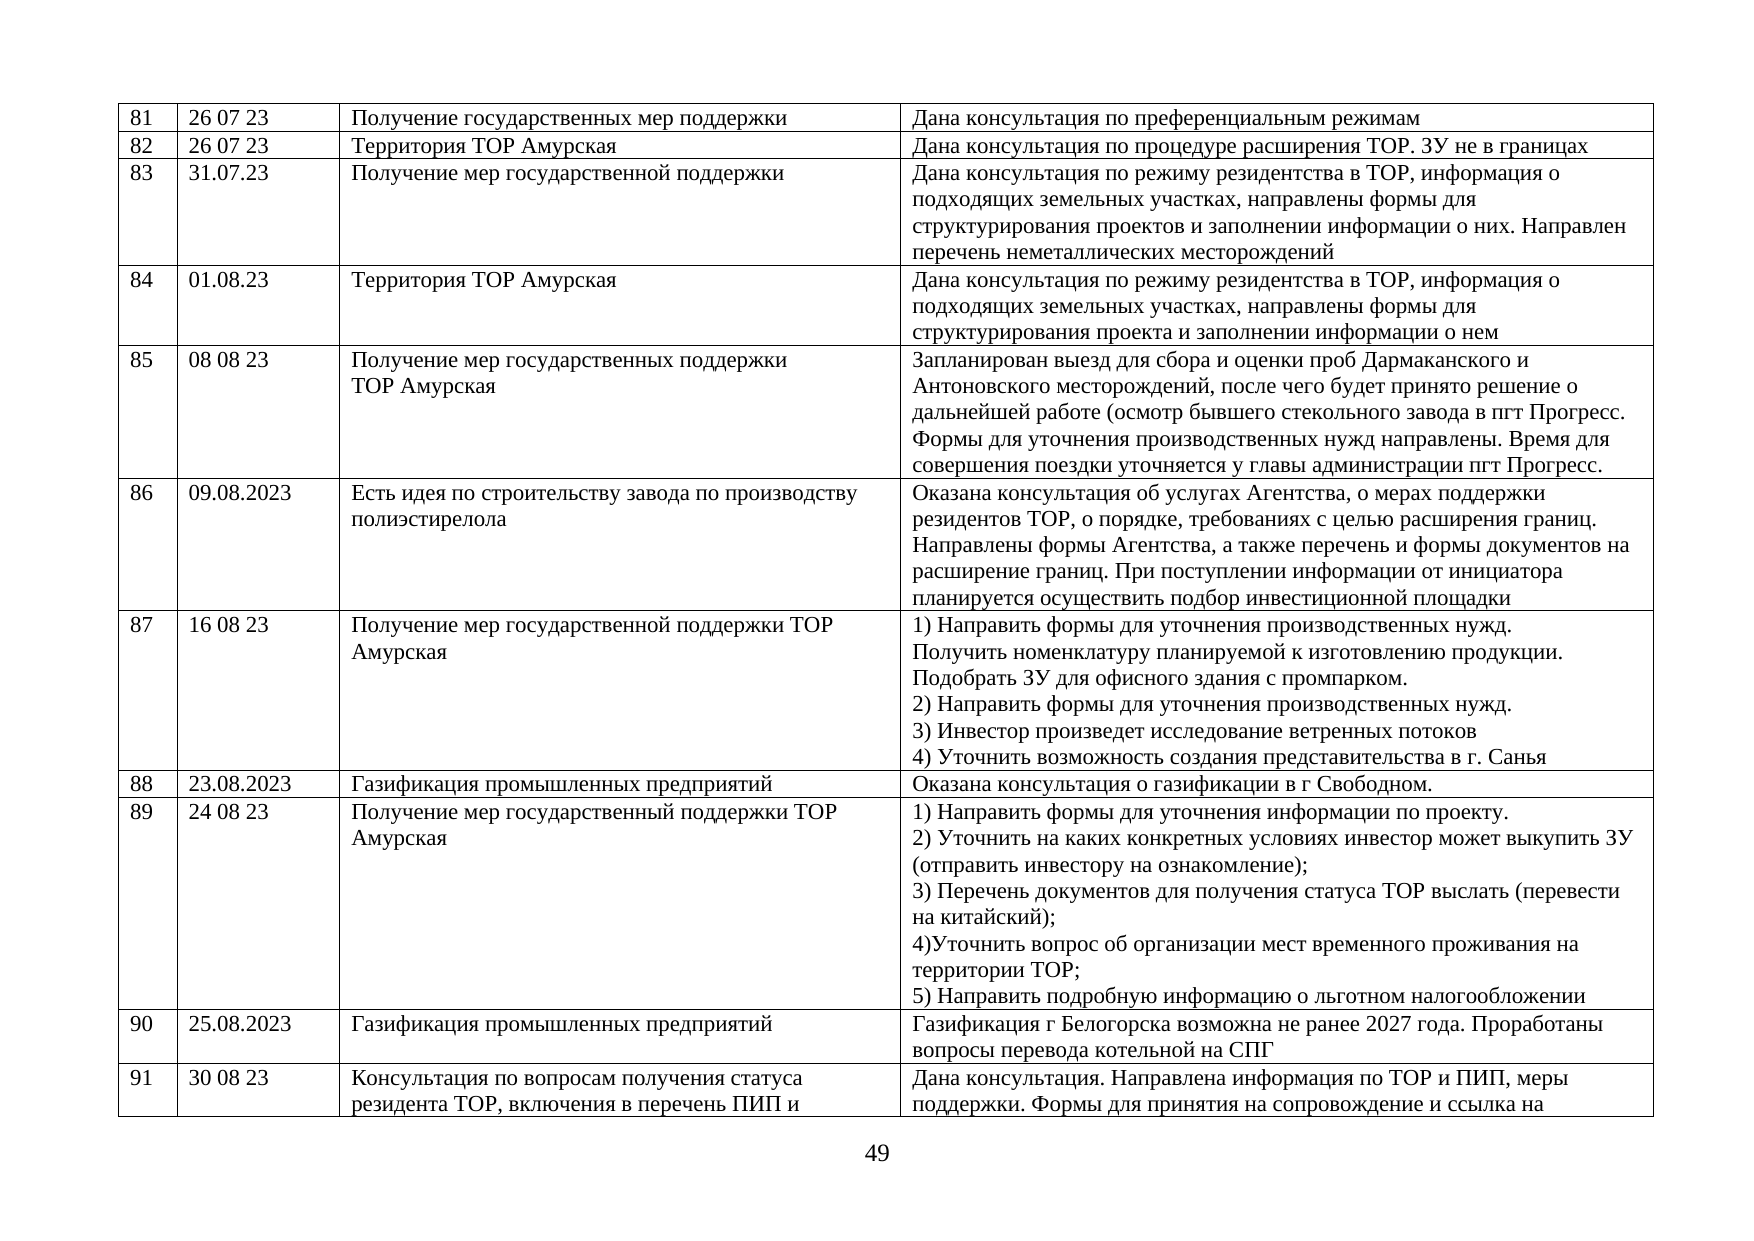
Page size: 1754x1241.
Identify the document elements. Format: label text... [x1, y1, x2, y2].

table_cell 26 07 23 [178, 132, 339, 158]
table_cell 88 [119, 771, 177, 797]
table_cell Получение государственных мер поддержки [340, 104, 900, 131]
table_cell Получение мер государственных поддержки ТОР Амурская [340, 346, 900, 477]
table_cell 82 [119, 132, 177, 158]
table_cell 1) Направить формы для уточнения информации по проекту. 2) Уточнить на каких конкретных условиях инвестор может выкупить ЗУ (отправить инвестору на ознакомление); 3) Перечень документов для получения статуса ТОР выслать (перевести на китайский); 4)Уточнить вопрос об организации мест временного проживания на территории ТОР; 5) Направить подробную информацию о льготном налогообложении [901, 798, 1653, 1009]
table_cell 01.08.23 [178, 266, 339, 345]
table_cell 91 [119, 1064, 177, 1116]
table_cell Дана консультация по преференциальным режимам [901, 104, 1653, 131]
table_cell Есть идея по строительству завода по производству полиэстирелола [340, 479, 900, 610]
table_cell Газификация промышленных предприятий [340, 1010, 900, 1062]
table_cell 30 08 23 [178, 1064, 339, 1116]
table_cell 26 07 23 [178, 104, 339, 131]
table_cell 90 [119, 1010, 177, 1062]
table_cell 83 [119, 159, 177, 264]
table_cell 84 [119, 266, 177, 345]
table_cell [340, 1064, 900, 1116]
table_cell Оказана консультация об услугах Агентства, о мерах поддержки резидентов ТОР, о порядке, требованиях с целью расширения границ. Направлены формы Агентства, а также перечень и формы документов на расширение границ. При поступлении информации от инициатора планируется осуществить подбор инвестиционной площадки [901, 479, 1653, 610]
table_cell Оказана консультация о газификации в г Свободном. [901, 771, 1653, 797]
table_cell Газификация г Белогорска возможна не ранее 2027 года. Проработаны вопросы перевода котельной на СПГ [901, 1010, 1653, 1062]
table_cell Получение мер государственный поддержки ТОР Амурская [340, 798, 900, 1009]
table_cell Территория ТОР Амурская [340, 132, 900, 158]
table_cell 81 [119, 104, 177, 131]
table_cell Получение мер государственной поддержки [340, 159, 900, 264]
table_cell 09.08.2023 [178, 479, 339, 610]
table_cell 23.08.2023 [178, 771, 339, 797]
table_cell 87 [119, 611, 177, 769]
table_cell Запланирован выезд для сбора и оценки проб Дармаканского и Антоновского месторождений, после чего будет принято решение о дальнейшей работе (осмотр бывшего стекольного завода в пгт Прогресс. Формы для уточнения производственных нужд направлены. Время для совершения поездки уточняется у главы администрации пгт Прогресс. [901, 346, 1653, 477]
table_cell Получение мер государственной поддержки ТОР Амурская [340, 611, 900, 769]
table_cell 16 08 23 [178, 611, 339, 769]
table_cell Дана консультация по режиму резидентства в ТОР, информация о подходящих земельных участках, направлены формы для структурирования проекта и заполнении информации о нем [901, 266, 1653, 345]
table_cell 25.08.2023 [178, 1010, 339, 1062]
table_cell 31.07.23 [178, 159, 339, 264]
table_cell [901, 1064, 1653, 1116]
table_cell Территория ТОР Амурская [340, 266, 900, 345]
table_cell 89 [119, 798, 177, 1009]
table_cell Дана консультация по процедуре расширения ТОР. ЗУ не в границах [901, 132, 1653, 158]
table_cell Дана консультация по режиму резидентства в ТОР, информация о подходящих земельных участках, направлены формы для структурирования проектов и заполнении информации о них. Направлен перечень неметаллических месторождений [901, 159, 1653, 264]
table_cell Газификация промышленных предприятий [340, 771, 900, 797]
table_cell 24 08 23 [178, 798, 339, 1009]
table_cell 1) Направить формы для уточнения производственных нужд. Получить номенклатуру планируемой к изготовлению продукции. Подобрать ЗУ для офисного здания с промпарком. 2) Направить формы для уточнения производственных нужд. 3) Инвестор произведет исследование ветренных потоков 4) Уточнить возможность создания представительства в г. Санья [901, 611, 1653, 769]
table_cell 86 [119, 479, 177, 610]
table_cell 85 [119, 346, 177, 477]
table_cell 08 08 23 [178, 346, 339, 477]
